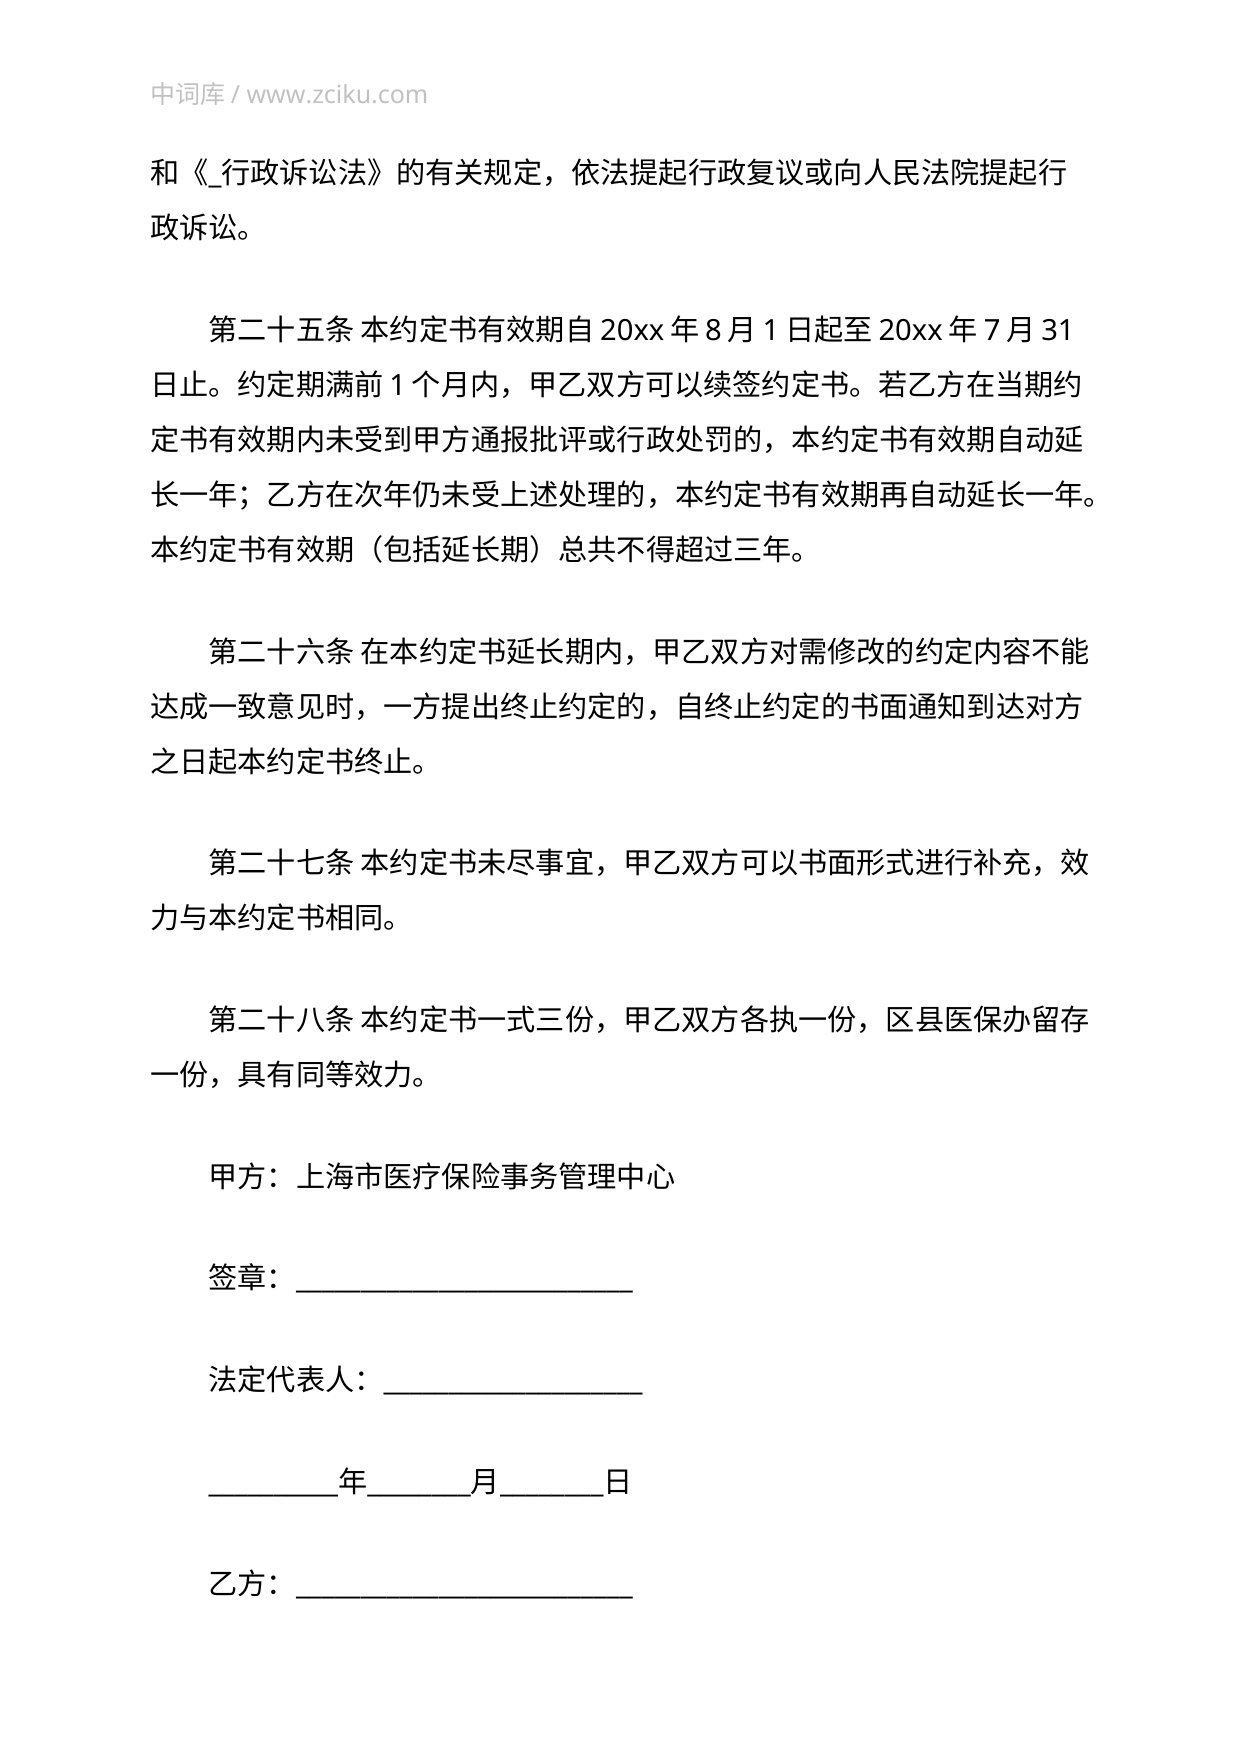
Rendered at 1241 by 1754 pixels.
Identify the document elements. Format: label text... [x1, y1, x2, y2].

text __________年________月________日 [150, 1459, 1090, 1501]
text 第二十七条 本约定书未尽事宜，甲乙双方可以书面形式进行补充，效力与本约定书相同。 [150, 840, 1090, 937]
text 第二十八条 本约定书一式三份，甲乙双方各执一份，区县医保办留存一份，具有同等效力。 [150, 997, 1090, 1094]
text 第二十六条 在本约定书延长期内，甲乙双方对需修改的约定内容不能达成一致意见时，一方提出终止约定的，自终止约定的书面通知到达对方之日起本约定书终止。 [150, 628, 1090, 780]
text 法定代表人：____________________ [150, 1357, 1090, 1399]
text 乙方：__________________________ [150, 1561, 1090, 1603]
text 签章：__________________________ [150, 1255, 1090, 1297]
text 第二十五条 本约定书有效期自20xx年8月1日起至20xx年7月31日止。约定期满前1个月内，甲乙双方可以续签约定书。若乙方在当期约定书有效期内未受到甲方通报批评或行政处罚的，本约定书有效期自动延长一年；乙方在次年仍未受上述处理的，本约定书有效期再自动延长一年。本约定书有效期（包括延长期）总共不得超过三年。 [150, 307, 1090, 569]
text 甲方：上海市医疗保险事务管理中心 [150, 1153, 1090, 1196]
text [150, 150, 1090, 247]
